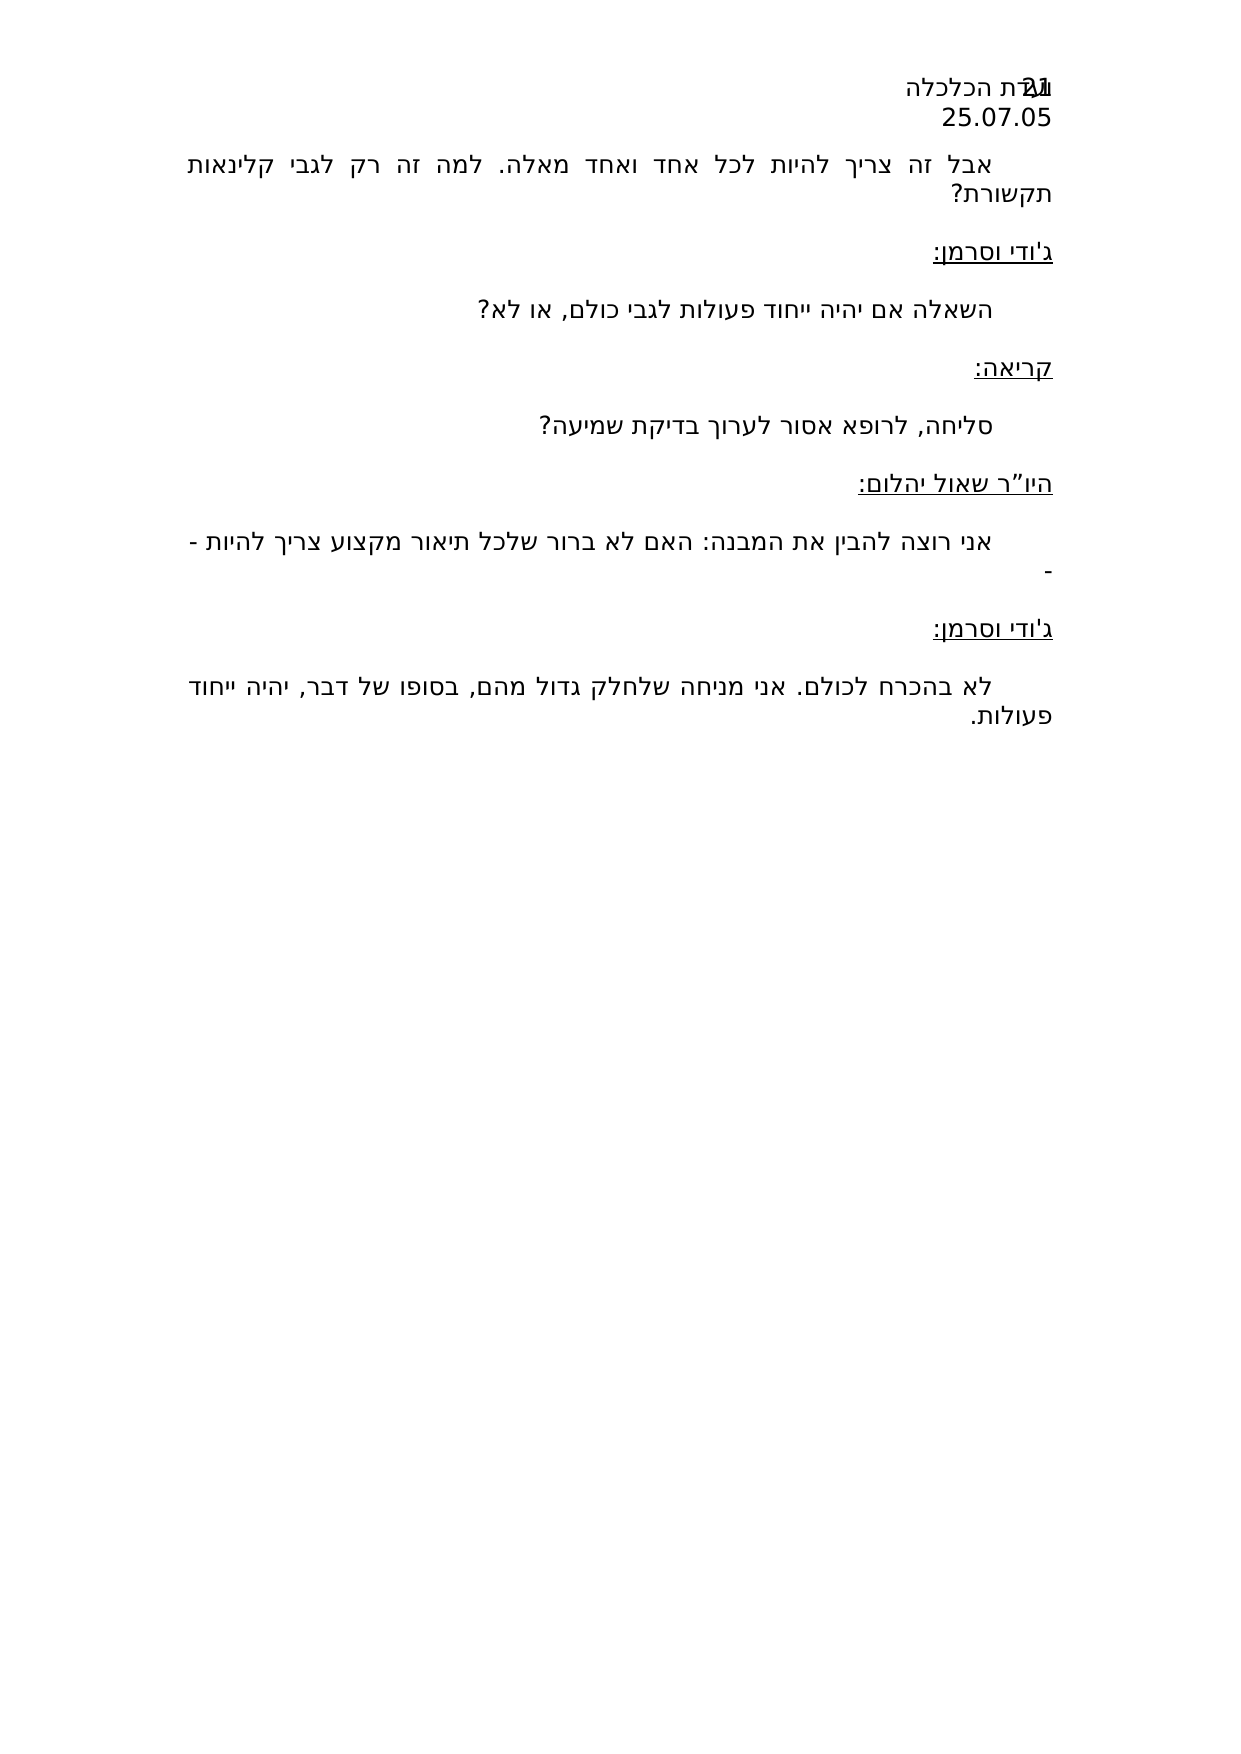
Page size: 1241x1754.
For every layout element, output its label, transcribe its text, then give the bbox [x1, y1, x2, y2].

text היו”ר שאול יהלום: [187, 469, 1053, 498]
text קריאה: [187, 353, 1053, 382]
text סליחה, לרופא אסור לערוך בדיקת שמיעה? [187, 411, 1053, 440]
text ג'ודי וסרמן: [187, 614, 1053, 643]
text ג'ודי וסרמן: [187, 237, 1053, 266]
text לא בהכרח לכולם. אני מניחה שלחלק גדול מהם, בסופו של דבר, יהיה ייחוד פעולות. [187, 672, 1053, 730]
text השאלה אם יהיה ייחוד פעולות לגבי כולם, או לא? [187, 295, 1053, 324]
text אני רוצה להבין את המבנה: האם לא ברור שלכל תיאור מקצוע צריך להיות - - [187, 527, 1053, 585]
text אבל זה צריך להיות לכל אחד ואחד מאלה. למה זה רק לגבי קלינאות תקשורת? [187, 150, 1053, 208]
